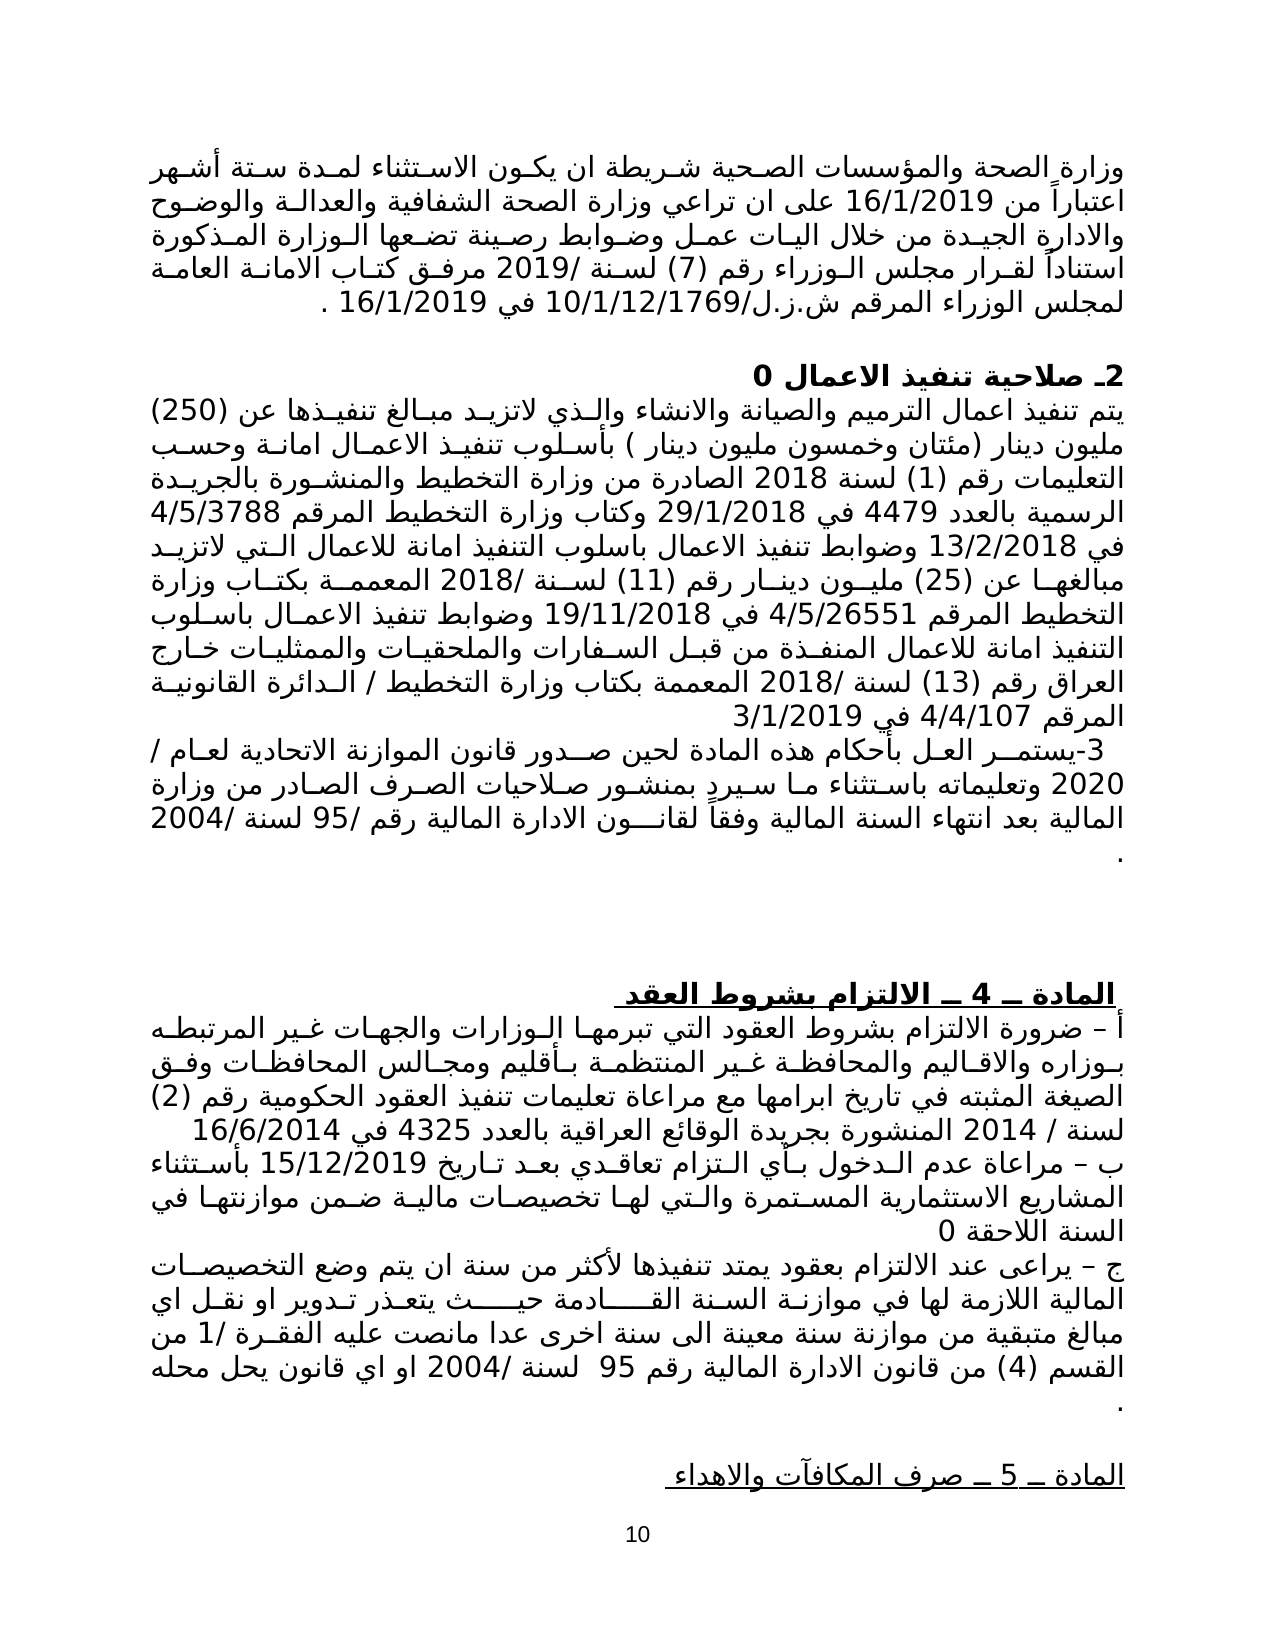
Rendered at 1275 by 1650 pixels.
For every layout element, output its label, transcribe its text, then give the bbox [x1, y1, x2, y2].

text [150, 150, 1125, 320]
text 3-يستمــر العـل بأحكام هذه المادة لحين صــدور قانون الموازنة الاتحادية لعام /2020 وتعليماته باستثناء ما سيرد بمنشور صلاحيات الصرف الصادر من وزارة المالية بعد انتهاء السنة المالية وفقاً لقانـــون الادارة المالية رقم /95 لسنة /2004 . [150, 733, 1125, 869]
text المادة ــ 4 ــ الالتزام بشروط العقد [150, 977, 1125, 1011]
text أ – ضرورة الالتزام بشروط العقود التي تبرمها الوزارات والجهات غير المرتبطه بوزاره والاقاليم والمحافظة غير المنتظمة بأقليم ومجالس المحافظات وفق الصيغة المثبته في تاريخ ابرامها مع مراعاة تعليمات تنفيذ العقود الحكومية رقم (2) لسنة / 2014 المنشورة بجريدة الوقائع العراقية بالعدد 4325 في 16/6/2014 [150, 1011, 1125, 1147]
text يتم تنفيذ اعمال الترميم والصيانة والانشاء والذي لاتزيد مبالغ تنفيذها عن (250) مليون دينار (مئتان وخمسون مليون دينار ) بأسلوب تنفيذ الاعمال امانة وحسب التعليمات رقم (1) لسنة 2018 الصادرة من وزارة التخطيط والمنشورة بالجريدة الرسمية بالعدد 4479 في 29/1/2018 وكتاب وزارة التخطيط المرقم 4/5/3788 في 13/2/2018 وضوابط تنفيذ الاعمال باسلوب التنفيذ امانة للاعمال التي لاتزيد مبالغها عن (25) مليون دينار رقم (11) لسنة /2018 المعممة بكتاب وزارة التخطيط المرقم 4/5/26551 في 19/11/2018 وضوابط تنفيذ الاعمال باسلوب التنفيذ امانة للاعمال المنفذة من قبل السفارات والملحقيات والممثليات خارج العراق رقم (13) لسنة /2018 المعممة بكتاب وزارة التخطيط / الدائرة القانونية المرقم 4/4/107 في 3/1/2019 [150, 393, 1125, 733]
text ج – يراعى عند الالتزام بعقود يمتد تنفيذها لأكثر من سنة ان يتم وضع التخصيصات المالية اللازمة لها في موازنة السنة القــــادمة حيــــث يتعذر تدوير او نقل اي مبالغ متبقية من موازنة سنة معينة الى سنة اخرى عدا مانصت عليه الفقرة /1 من القسم (4) من قانون الادارة المالية رقم 95 لسنة /2004 او اي قانون يحل محله . [150, 1249, 1125, 1418]
text 2ـ صلاحية تنفيذ الاعمال 0 [150, 359, 1125, 393]
text المادة ــ 5 ــ صرف المكافآت والاهداء [150, 1458, 1125, 1492]
text ب – مراعاة عدم الدخول بأي التزام تعاقدي بعد تاريخ 15/12/2019 بأستثناء المشاريع الاستثمارية المستمرة والتي لها تخصيصات مالية ضمن موازنتها في السنة اللاحقة 0 [150, 1147, 1125, 1249]
